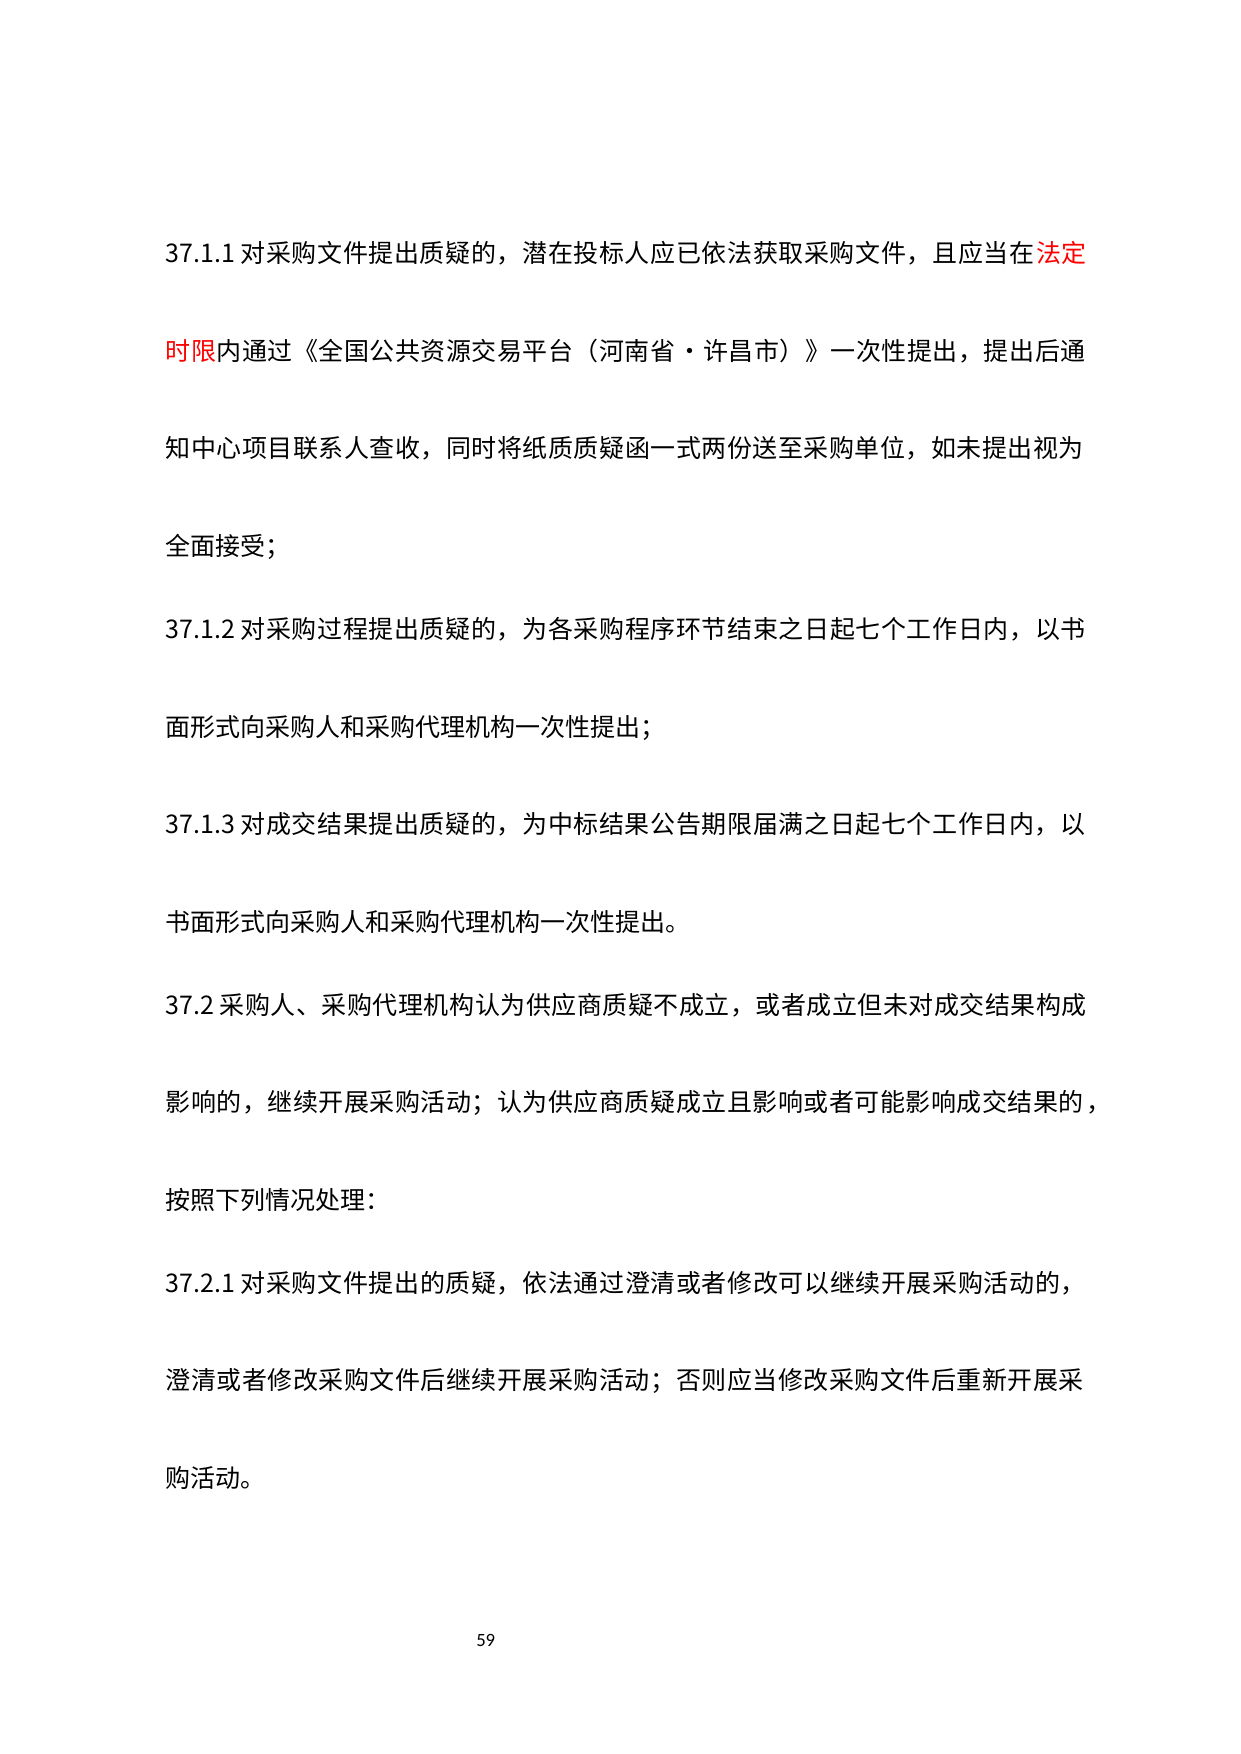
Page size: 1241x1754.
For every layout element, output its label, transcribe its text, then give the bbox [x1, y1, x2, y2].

text 37.1.1 对采购文件提出质疑的，潜在投标人应已依法获取采购文件，且应当在法定时限内通过《全国公共资源交易平台（河南省·许昌市）》一次性提出，提出后通知中心项目联系人查收，同时将纸质质疑函一式两份送至采购单位，如未提出视为全面接受； [165, 219, 1087, 577]
text 37.2 采购人、采购代理机构认为供应商质疑不成立，或者成立但未对成交结果构成影响的，继续开展采购活动；认为供应商质疑成立且影响或者可能影响成交结果的，按照下列情况处理： [165, 971, 1087, 1231]
text 37.2.1 对采购文件提出的质疑，依法通过澄清或者修改可以继续开展采购活动的，澄清或者修改采购文件后继续开展采购活动；否则应当修改采购文件后重新开展采购活动。 [165, 1249, 1087, 1509]
text 37.1.2 对采购过程提出质疑的，为各采购程序环节结束之日起七个工作日内，以书面形式向采购人和采购代理机构一次性提出； 37.1.3 对成交结果提出质疑的，为中标结果公告期限届满之日起七个工作日内，以书面形式向采购人和采购代理机构一次性提出。 [165, 595, 1087, 953]
